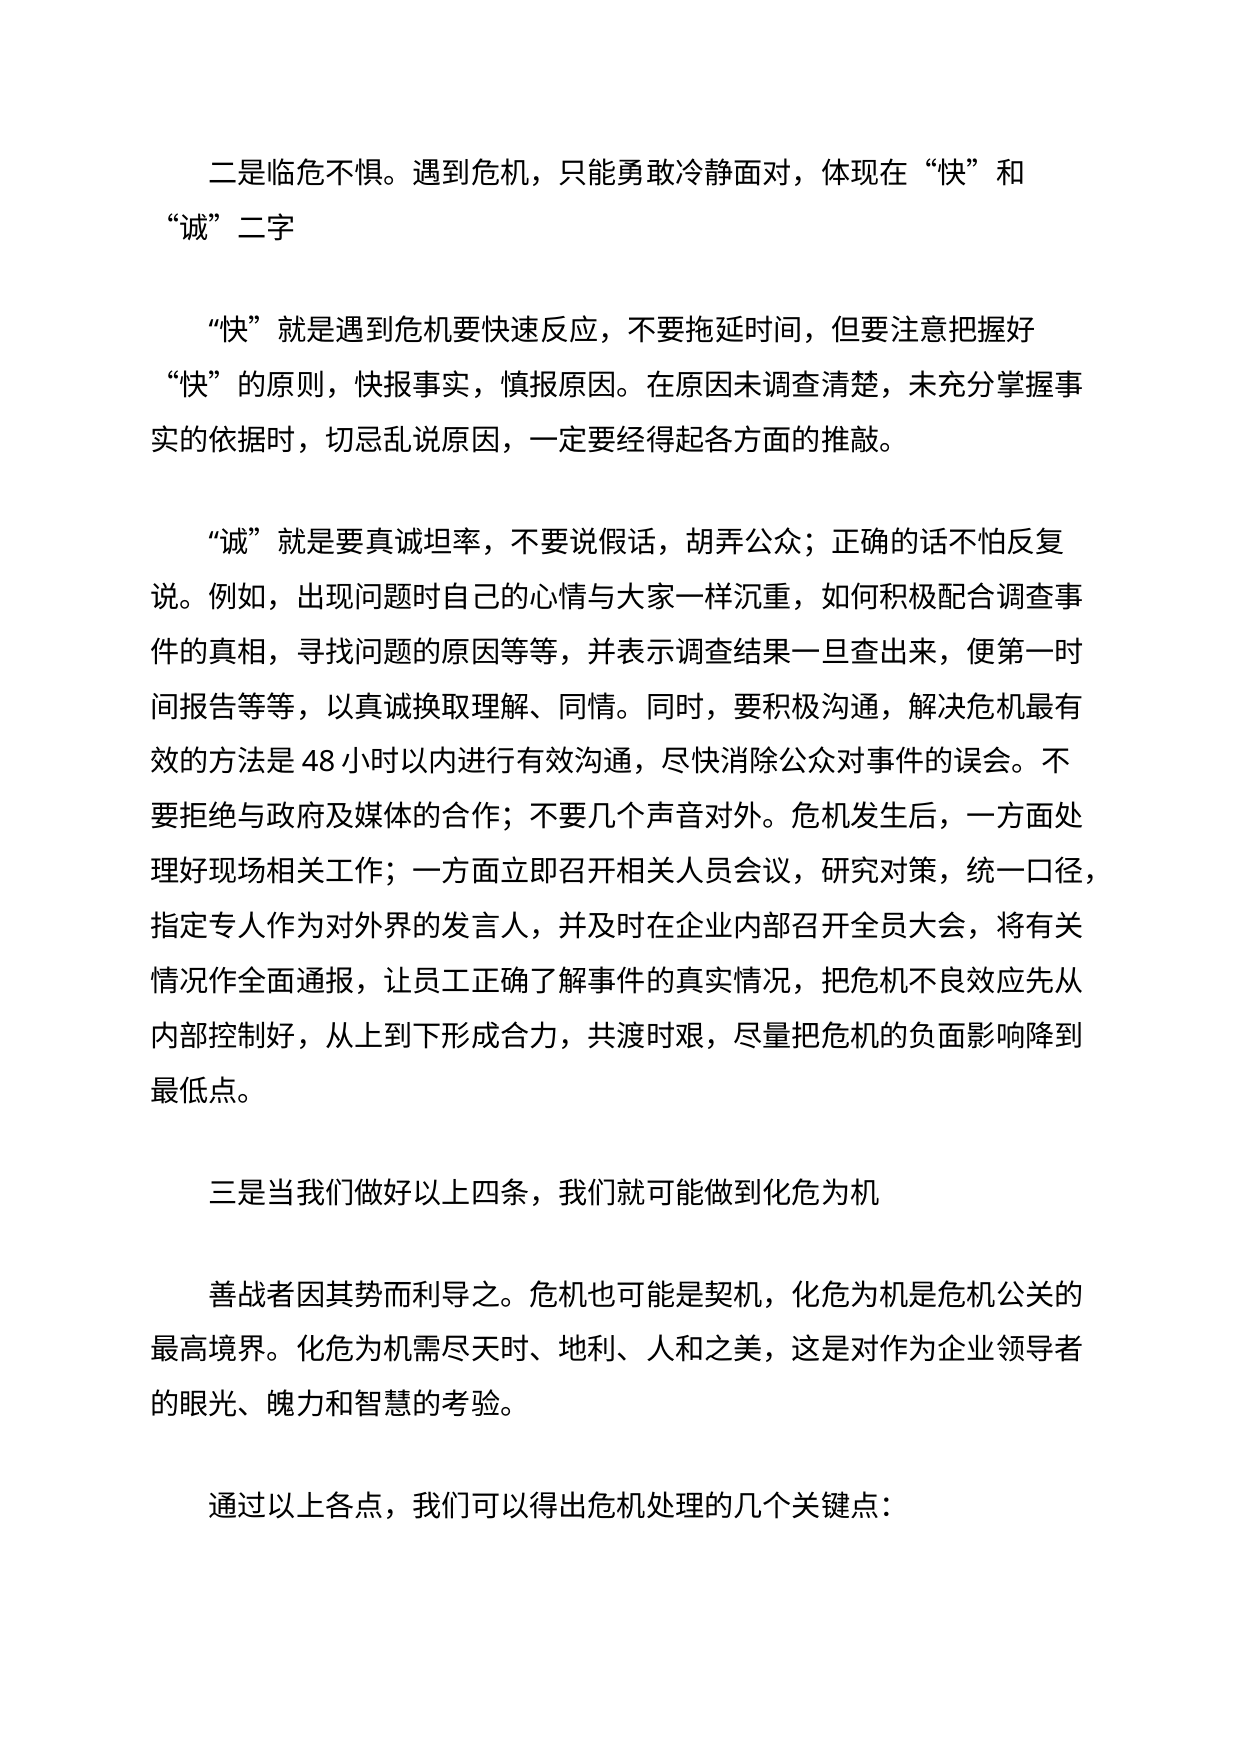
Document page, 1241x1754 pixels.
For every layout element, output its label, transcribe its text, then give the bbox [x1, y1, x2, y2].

text “快”就是遇到危机要快速反应，不要拖延时间，但要注意把握好“快”的原则，快报事实，慎报原因。在原因未调查清楚，未充分掌握事实的依据时，切忌乱说原因，一定要经得起各方面的推敲。 [150, 307, 1090, 459]
text 二是临危不惧。遇到危机，只能勇敢冷静面对，体现在“快”和“诚”二字 [150, 150, 1090, 247]
text “诚”就是要真诚坦率，不要说假话，胡弄公众；正确的话不怕反复说。例如，出现问题时自己的心情与大家一样沉重，如何积极配合调查事件的真相，寻找问题的原因等等，并表示调查结果一旦查出来，便第一时间报告等等，以真诚换取理解、同情。同时，要积极沟通，解决危机最有效的方法是48小时以内进行有效沟通，尽快消除公众对事件的误会。不要拒绝与政府及媒体的合作；不要几个声音对外。危机发生后，一方面处理好现场相关工作；一方面立即召开相关人员会议，研究对策，统一口径，指定专人作为对外界的发言人，并及时在企业内部召开全员大会，将有关情况作全面通报，让员工正确了解事件的真实情况，把危机不良效应先从内部控制好，从上到下形成合力，共渡时艰，尽量把危机的负面影响降到最低点。 [150, 518, 1090, 1110]
text 三是当我们做好以上四条，我们就可能做到化危为机 [150, 1169, 1090, 1212]
text 善战者因其势而利导之。危机也可能是契机，化危为机是危机公关的最高境界。化危为机需尽天时、地利、人和之美，这是对作为企业领导者的眼光、魄力和智慧的考验。 [150, 1271, 1090, 1423]
text 通过以上各点，我们可以得出危机处理的几个关键点： [150, 1483, 1090, 1525]
